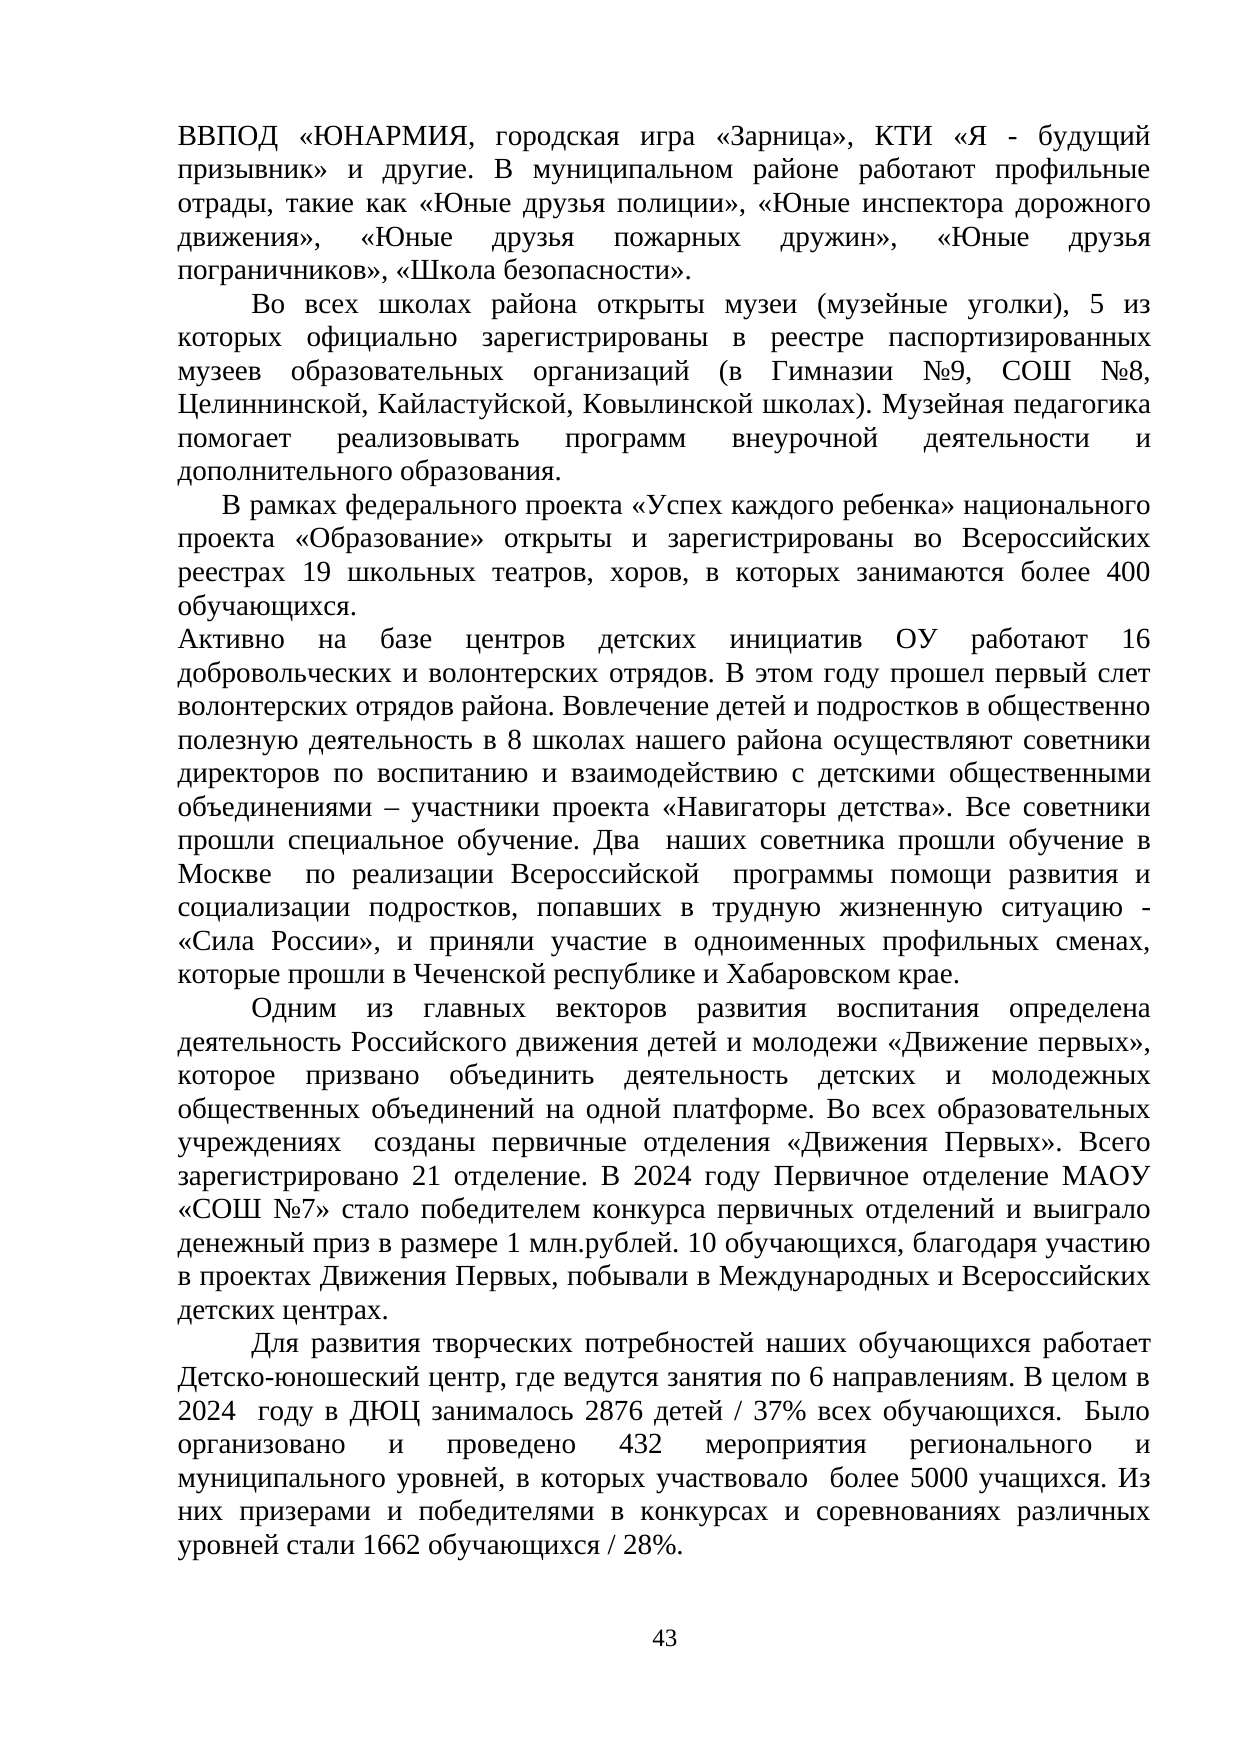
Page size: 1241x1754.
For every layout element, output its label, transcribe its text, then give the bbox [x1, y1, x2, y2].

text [177, 118, 1152, 286]
text В рамках федерального проекта «Успех каждого ребенка» национального проекта «Образование» открыты и зарегистрированы во Всероссийских реестрах 19 школьных театров, хоров, в которых занимаются более 400 обучающихся. [177, 487, 1152, 621]
text Активно на базе центров детских инициатив ОУ работают 16 добровольческих и волонтерских отрядов. В этом году прошел первый слет волонтерских отрядов района. Вовлечение детей и подростков в общественно полезную деятельность в 8 школах нашего района осуществляют советники директоров по воспитанию и взаимодействию с детскими общественными объединениями – участники проекта «Навигаторы детства». Все советники прошли специальное обучение. Два наших советника прошли обучение в Москве по реализации Всероссийской программы помощи развития и социализации подростков, попавших в трудную жизненную ситуацию - «Сила России», и приняли участие в одноименных профильных сменах, которые прошли в Чеченской республике и Хабаровском крае. [177, 621, 1152, 990]
text Во всех школах района открыты музеи (музейные уголки), 5 из которых официально зарегистрированы в реестре паспортизированных музеев образовательных организаций (в Гимназии №9, СОШ №8, Целиннинской, Кайластуйской, Ковылинской школах). Музейная педагогика помогает реализовывать программ внеурочной деятельности и дополнительного образования. [177, 286, 1152, 487]
text Одним из главных векторов развития воспитания определена деятельность Российского движения детей и молодежи «Движение первых», которое призвано объединить деятельность детских и молодежных общественных объединений на одной платформе. Во всех образовательных учреждениях созданы первичные отделения «Движения Первых». Всего зарегистрировано 21 отделение. В 2024 году Первичное отделение МАОУ «СОШ №7» стало победителем конкурса первичных отделений и выиграло денежный приз в размере 1 млн.рублей. 10 обучающихся, благодаря участию в проектах Движения Первых, побывали в Международных и Всероссийских детских центрах. [177, 990, 1152, 1326]
text Для развития творческих потребностей наших обучающихся работает Детско-юношеский центр, где ведутся занятия по 6 направлениям. В целом в 2024 году в ДЮЦ занималось 2876 детей / 37% всех обучающихся. Было организовано и проведено 432 мероприятия регионального и муниципального уровней, в которых участвовало более 5000 учащихся. Из них призерами и победителями в конкурсах и соревнованиях различных уровней стали 1662 обучающихся / 28%. [177, 1326, 1152, 1560]
